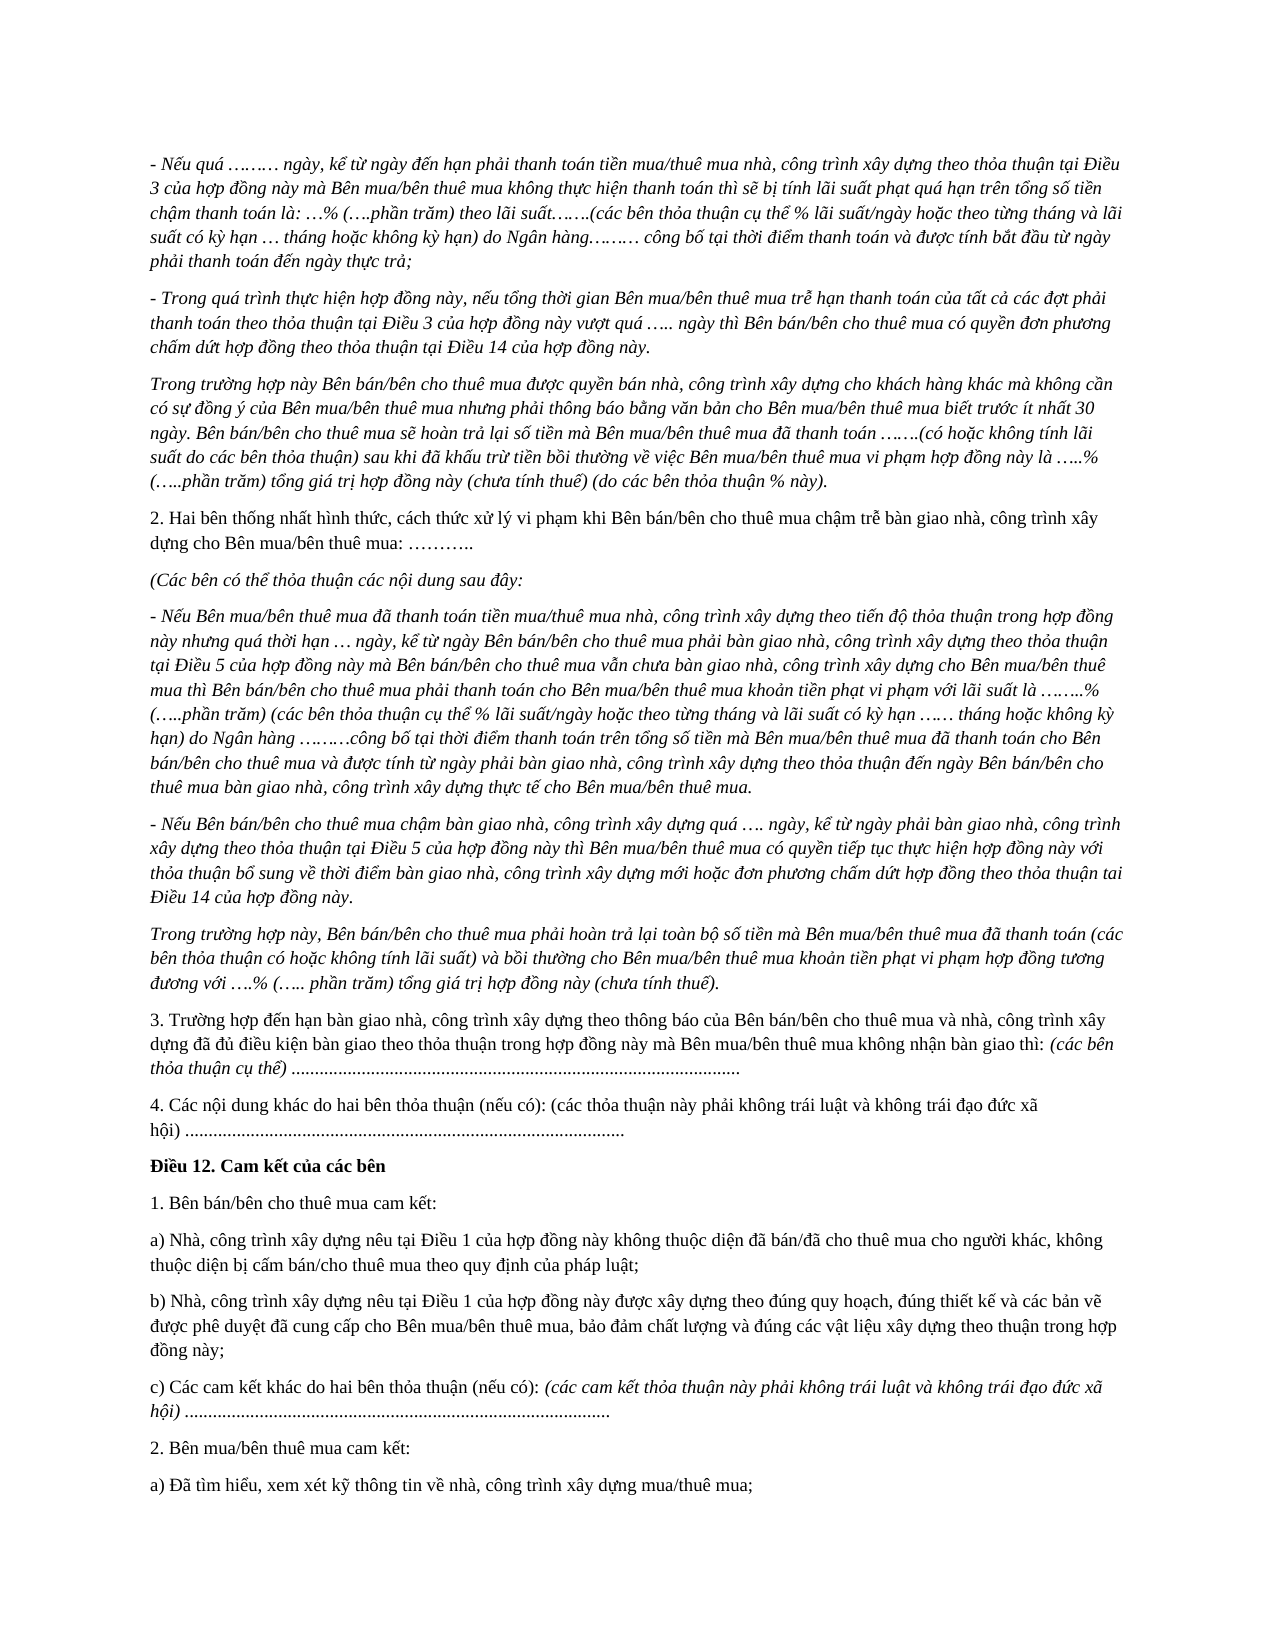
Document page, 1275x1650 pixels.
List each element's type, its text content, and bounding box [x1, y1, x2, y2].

text Trong trường hợp này Bên bán/bên cho thuê mua được quyền bán nhà, công trình xây dựng cho khách hàng khác mà không cần có sự đồng ý của Bên mua/bên thuê mua nhưng phải thông báo bằng văn bản cho Bên mua/bên thuê mua biết trước ít nhất 30 ngày. Bên bán/bên cho thuê mua sẽ hoàn trả lại số tiền mà Bên mua/bên thuê mua đã thanh toán …….(có hoặc không tính lãi suất do các bên thỏa thuận) sau khi đã khấu trừ tiền bồi thường về việc Bên mua/bên thuê mua vi phạm hợp đồng này là …..% (…..phần trăm) tổng giá trị hợp đồng này (chưa tính thuế) (do các bên thỏa thuận % này). [150, 370, 1125, 492]
text - Nếu Bên mua/bên thuê mua đã thanh toán tiền mua/thuê mua nhà, công trình xây dựng theo tiến độ thỏa thuận trong hợp đồng này nhưng quá thời hạn … ngày, kể từ ngày Bên bán/bên cho thuê mua phải bàn giao nhà, công trình xây dựng theo thỏa thuận tại Điều 5 của hợp đồng này mà Bên bán/bên cho thuê mua vẫn chưa bàn giao nhà, công trình xây dựng cho Bên mua/bên thuê mua thì Bên bán/bên cho thuê mua phải thanh toán cho Bên mua/bên thuê mua khoản tiền phạt vi phạm với lãi suất là ……..% (…..phần trăm) (các bên thỏa thuận cụ thể % lãi suất/ngày hoặc theo từng tháng và lãi suất có kỳ hạn …… tháng hoặc không kỳ hạn) do Ngân hàng ………công bố tại thời điểm thanh toán trên tổng số tiền mà Bên mua/bên thuê mua đã thanh toán cho Bên bán/bên cho thuê mua và được tính từ ngày phải bàn giao nhà, công trình xây dựng theo thỏa thuận đến ngày Bên bán/bên cho thuê mua bàn giao nhà, công trình xây dựng thực tế cho Bên mua/bên thuê mua. [150, 602, 1125, 797]
text 1. Bên bán/bên cho thuê mua cam kết: [150, 1189, 1125, 1214]
text (Các bên có thể thỏa thuận các nội dung sau đây: [150, 566, 1125, 590]
text b) Nhà, công trình xây dựng nêu tại Điều 1 của hợp đồng này được xây dựng theo đúng quy hoạch, đúng thiết kế và các bản vẽ được phê duyệt đã cung cấp cho Bên mua/bên thuê mua, bảo đảm chất lượng và đúng các vật liệu xây dựng theo thuận trong hợp đồng này; [150, 1287, 1125, 1361]
text c) Các cam kết khác do hai bên thỏa thuận (nếu có): (các cam kết thỏa thuận này phải không trái luật và không trái đạo đức xã hội) ........................................................................................... [150, 1373, 1125, 1422]
text - Nếu Bên bán/bên cho thuê mua chậm bàn giao nhà, công trình xây dựng quá …. ngày, kể từ ngày phải bàn giao nhà, công trình xây dựng theo thỏa thuận tại Điều 5 của hợp đồng này thì Bên mua/bên thuê mua có quyền tiếp tục thực hiện hợp đồng này với thỏa thuận bổ sung về thời điểm bàn giao nhà, công trình xây dựng mới hoặc đơn phương chấm dứt hợp đồng theo thỏa thuận tai Điều 14 của hợp đồng này. [150, 810, 1125, 907]
text 2. Bên mua/bên thuê mua cam kết: [150, 1434, 1125, 1459]
text Điều 12. Cam kết của các bên [150, 1152, 1125, 1177]
text a) Nhà, công trình xây dựng nêu tại Điều 1 của hợp đồng này không thuộc diện đã bán/đã cho thuê mua cho người khác, không thuộc diện bị cấm bán/cho thuê mua theo quy định của pháp luật; [150, 1226, 1125, 1275]
text 4. Các nội dung khác do hai bên thỏa thuận (nếu có): (các thỏa thuận này phải không trái luật và không trái đạo đức xã hội) .............................................................................................. [150, 1091, 1125, 1140]
text - Trong quá trình thực hiện hợp đồng này, nếu tổng thời gian Bên mua/bên thuê mua trễ hạn thanh toán của tất cả các đợt phải thanh toán theo thỏa thuận tại Điều 3 của hợp đồng này vượt quá ….. ngày thì Bên bán/bên cho thuê mua có quyền đơn phương chấm dứt hợp đồng theo thỏa thuận tại Điều 14 của hợp đồng này. [150, 284, 1125, 357]
text Trong trường hợp này, Bên bán/bên cho thuê mua phải hoàn trả lại toàn bộ số tiền mà Bên mua/bên thuê mua đã thanh toán (các bên thỏa thuận có hoặc không tính lãi suất) và bồi thường cho Bên mua/bên thuê mua khoản tiền phạt vi phạm hợp đồng tương đương với ….% (….. phần trăm) tổng giá trị hợp đồng này (chưa tính thuế). [150, 920, 1125, 993]
text a) Đã tìm hiểu, xem xét kỹ thông tin về nhà, công trình xây dựng mua/thuê mua; [150, 1471, 1125, 1496]
text 3. Trường hợp đến hạn bàn giao nhà, công trình xây dựng theo thông báo của Bên bán/bên cho thuê mua và nhà, công trình xây dựng đã đủ điều kiện bàn giao theo thỏa thuận trong hợp đồng này mà Bên mua/bên thuê mua không nhận bàn giao thì: (các bên thỏa thuận cụ thể) ................................................................................................ [150, 1006, 1125, 1079]
text - Nếu quá ……… ngày, kể từ ngày đến hạn phải thanh toán tiền mua/thuê mua nhà, công trình xây dựng theo thỏa thuận tại Điều 3 của hợp đồng này mà Bên mua/bên thuê mua không thực hiện thanh toán thì sẽ bị tính lãi suất phạt quá hạn trên tổng số tiền chậm thanh toán là: …% (….phần trăm) theo lãi suất…….(các bên thỏa thuận cụ thể % lãi suất/ngày hoặc theo từng tháng và lãi suất có kỳ hạn … tháng hoặc không kỳ hạn) do Ngân hàng……… công bố tại thời điểm thanh toán và được tính bắt đầu từ ngày phải thanh toán đến ngày thực trả; [150, 150, 1125, 272]
text 2. Hai bên thống nhất hình thức, cách thức xử lý vi phạm khi Bên bán/bên cho thuê mua chậm trễ bàn giao nhà, công trình xây dựng cho Bên mua/bên thuê mua: ……….. [150, 504, 1125, 553]
